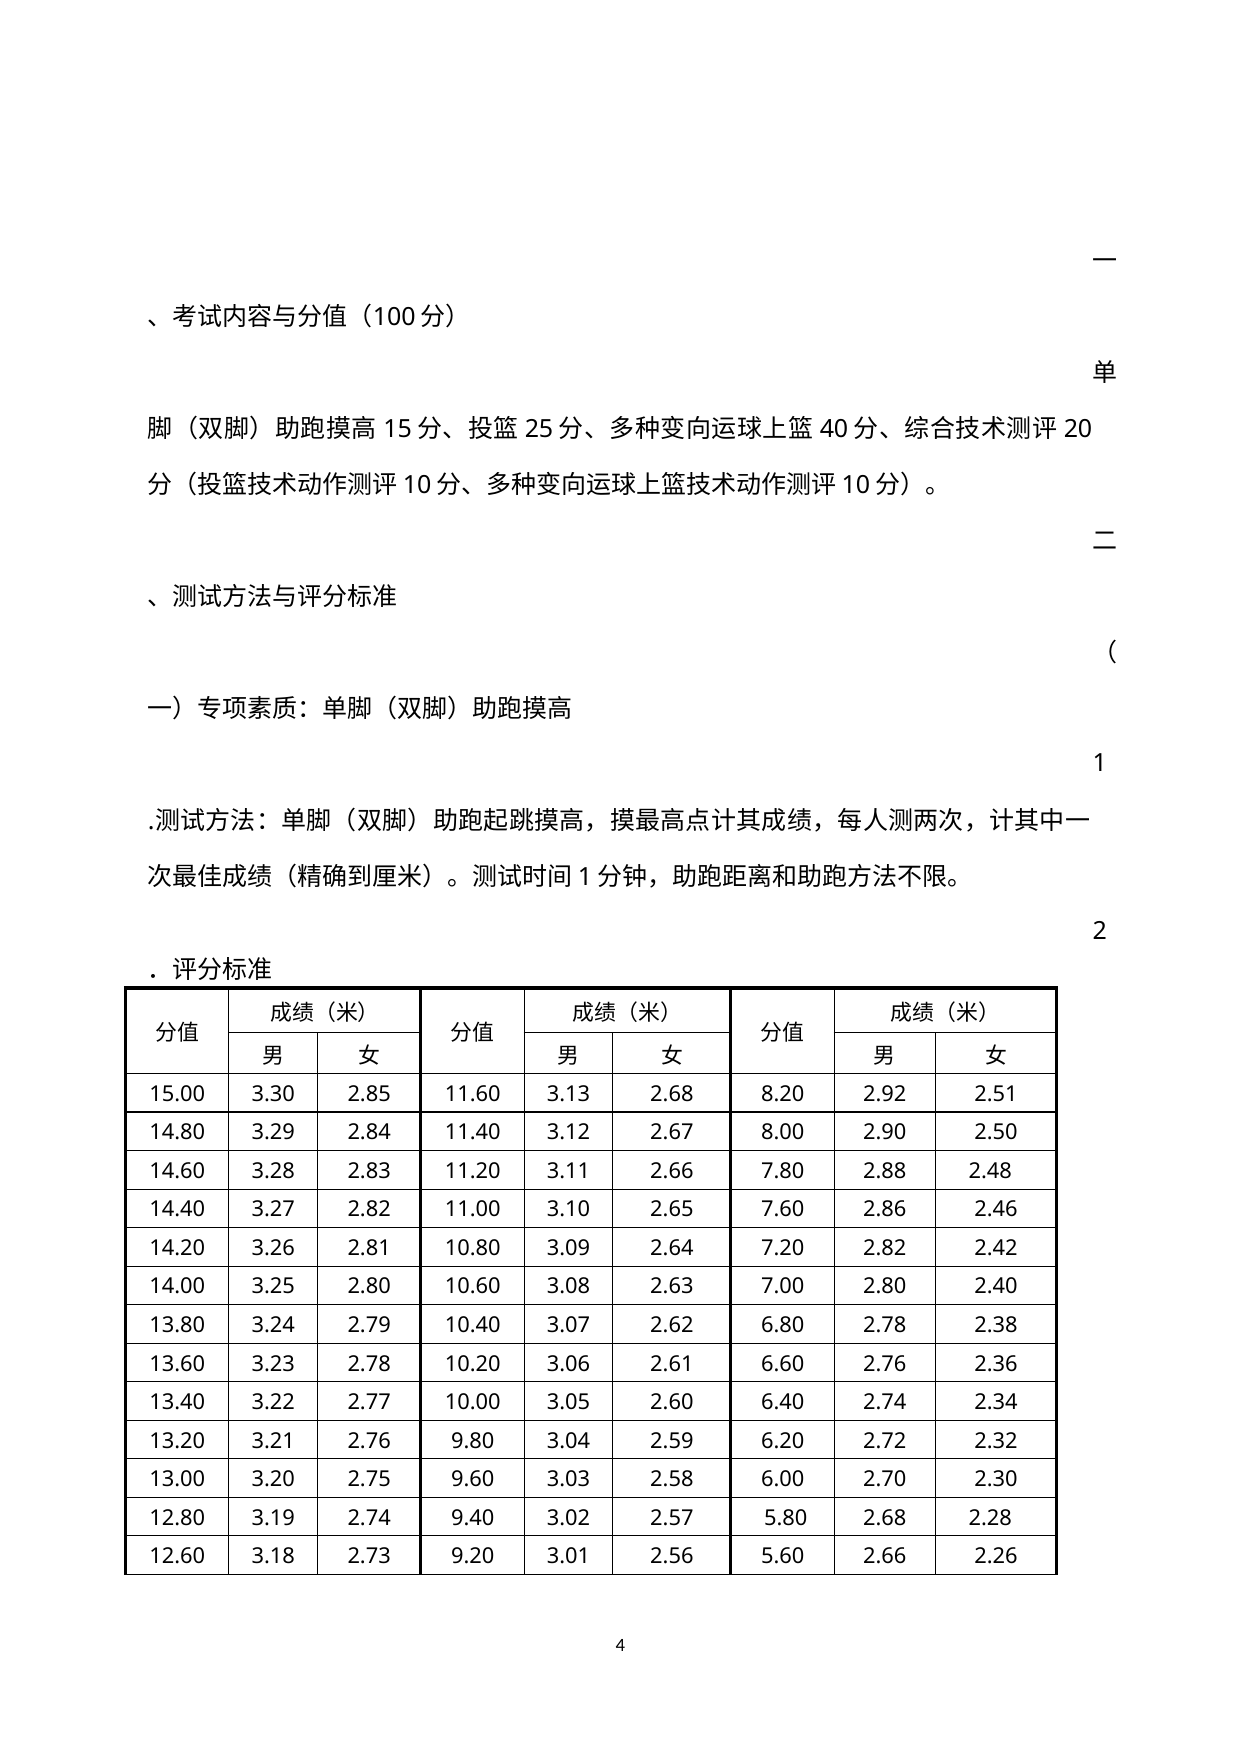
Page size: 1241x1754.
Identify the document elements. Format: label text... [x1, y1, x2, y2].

table_cell 3.23 [229, 1344, 317, 1381]
table_cell 2.66 [613, 1151, 729, 1188]
table_cell 2.78 [835, 1305, 935, 1343]
table_cell 2.82 [318, 1190, 419, 1227]
table_cell 3.29 [229, 1113, 317, 1150]
table_cell 2.63 [613, 1267, 729, 1304]
table_cell 3.26 [229, 1228, 317, 1266]
table_cell 2.34 [936, 1382, 1055, 1420]
table_cell 6.40 [732, 1382, 834, 1420]
table_cell 3.09 [525, 1228, 612, 1266]
table_cell 5.80 [732, 1498, 834, 1535]
table_header 成绩（米） [835, 990, 1055, 1032]
table_cell 2.50 [936, 1113, 1055, 1150]
table_cell 2.90 [835, 1113, 935, 1150]
table_cell 2.36 [936, 1344, 1055, 1381]
table_header 分值 [422, 990, 524, 1073]
table_cell 13.20 [127, 1421, 228, 1458]
table_cell 2.74 [318, 1498, 419, 1535]
table_cell 2.92 [835, 1074, 935, 1111]
table_cell 7.00 [732, 1267, 834, 1304]
table_cell 2.60 [613, 1382, 729, 1420]
table_cell 11.20 [422, 1151, 524, 1188]
table_cell 3.21 [229, 1421, 317, 1458]
table_cell 女 [318, 1033, 419, 1073]
table_cell 2.40 [936, 1267, 1055, 1304]
table_header 分值 [732, 990, 834, 1073]
table_cell 2.88 [835, 1151, 935, 1188]
table_cell 2.68 [835, 1498, 935, 1535]
table_cell 14.60 [127, 1151, 228, 1188]
table_cell 3.03 [525, 1459, 612, 1497]
table_cell 14.20 [127, 1228, 228, 1266]
table_cell 2.64 [613, 1228, 729, 1266]
table_cell 3.01 [525, 1536, 612, 1574]
text 2．评分标准 [148, 911, 1092, 986]
table_cell 3.19 [229, 1498, 317, 1535]
table_cell 2.81 [318, 1228, 419, 1266]
table_cell 2.78 [318, 1344, 419, 1381]
table_cell 3.04 [525, 1421, 612, 1458]
table_cell 2.86 [835, 1190, 935, 1227]
table_cell 8.00 [732, 1113, 834, 1150]
table_cell 3.02 [525, 1498, 612, 1535]
table_cell 2.26 [936, 1536, 1055, 1574]
table_cell 2.79 [318, 1305, 419, 1343]
text 二、测试方法与评分标准 [148, 519, 1092, 613]
table_cell 男 [525, 1033, 612, 1073]
table_cell 3.25 [229, 1267, 317, 1304]
table_cell 2.46 [936, 1190, 1055, 1227]
table_cell 2.73 [318, 1536, 419, 1574]
table_cell 3.27 [229, 1190, 317, 1227]
table_cell 2.62 [613, 1305, 729, 1343]
table_cell 10.60 [422, 1267, 524, 1304]
table_cell 2.83 [318, 1151, 419, 1188]
table_cell 2.42 [936, 1228, 1055, 1266]
table_cell 2.51 [936, 1074, 1055, 1111]
table_header 分值 [127, 990, 228, 1073]
table_cell 6.20 [732, 1421, 834, 1458]
table_cell 9.40 [422, 1498, 524, 1535]
table_cell 3.28 [229, 1151, 317, 1188]
table_cell 2.48 [936, 1151, 1055, 1188]
text 单脚（双脚）助跑摸高15分、投篮25分、多种变向运球上篮40分、综合技术测评20分（投篮技术动作测评10分、多种变向运球上篮技术动作测评10分）。 [148, 351, 1092, 501]
table_cell 3.06 [525, 1344, 612, 1381]
table_cell 2.76 [835, 1344, 935, 1381]
table_cell 2.74 [835, 1382, 935, 1420]
table_cell 2.65 [613, 1190, 729, 1227]
table_cell 7.60 [732, 1190, 834, 1227]
table_cell 2.28 [936, 1498, 1055, 1535]
table_cell 3.10 [525, 1190, 612, 1227]
table_cell 男 [229, 1033, 317, 1073]
table_cell 2.57 [613, 1498, 729, 1535]
table_cell 2.66 [835, 1536, 935, 1574]
table_cell 11.00 [422, 1190, 524, 1227]
table_cell 3.24 [229, 1305, 317, 1343]
table_cell 女 [936, 1033, 1055, 1073]
table_cell 2.82 [835, 1228, 935, 1266]
table_cell 2.75 [318, 1459, 419, 1497]
table_cell 10.00 [422, 1382, 524, 1420]
table_cell 6.80 [732, 1305, 834, 1343]
table_cell 2.32 [936, 1421, 1055, 1458]
table_cell 11.40 [422, 1113, 524, 1150]
table_header 成绩（米） [525, 990, 729, 1032]
table_cell 2.59 [613, 1421, 729, 1458]
text （一）专项素质：单脚（双脚）助跑摸高 [148, 631, 1092, 725]
table_cell 14.80 [127, 1113, 228, 1150]
table_cell 2.84 [318, 1113, 419, 1150]
table_cell 13.60 [127, 1344, 228, 1381]
table_cell 2.67 [613, 1113, 729, 1150]
table_cell 13.40 [127, 1382, 228, 1420]
table_cell 3.11 [525, 1151, 612, 1188]
table_cell 3.12 [525, 1113, 612, 1150]
table_cell 3.08 [525, 1267, 612, 1304]
table_cell 2.77 [318, 1382, 419, 1420]
table_cell 7.20 [732, 1228, 834, 1266]
table_cell 14.40 [127, 1190, 228, 1227]
table_cell 2.76 [318, 1421, 419, 1458]
table_cell 2.38 [936, 1305, 1055, 1343]
table_cell 女 [613, 1033, 729, 1073]
table_cell 10.20 [422, 1344, 524, 1381]
table_cell 3.22 [229, 1382, 317, 1420]
table_cell 14.00 [127, 1267, 228, 1304]
table_cell 6.00 [732, 1459, 834, 1497]
table_cell 2.68 [613, 1074, 729, 1111]
table_cell 3.05 [525, 1382, 612, 1420]
table_cell 男 [835, 1033, 935, 1073]
table_cell 3.13 [525, 1074, 612, 1111]
table_cell 2.56 [613, 1536, 729, 1574]
table_cell 15.00 [127, 1074, 228, 1111]
table_cell 13.80 [127, 1305, 228, 1343]
text 1.测试方法：单脚（双脚）助跑起跳摸高，摸最高点计其成绩，每人测两次，计其中一次最佳成绩（精确到厘米）。测试时间1分钟，助跑距离和助跑方法不限。 [148, 743, 1092, 893]
table_cell 5.60 [732, 1536, 834, 1574]
table_cell 12.80 [127, 1498, 228, 1535]
table_cell 8.20 [732, 1074, 834, 1111]
table_cell 11.60 [422, 1074, 524, 1111]
table_cell 7.80 [732, 1151, 834, 1188]
table_cell 9.60 [422, 1459, 524, 1497]
table_cell 3.20 [229, 1459, 317, 1497]
table_cell 2.80 [835, 1267, 935, 1304]
table_cell 9.20 [422, 1536, 524, 1574]
table_cell 2.70 [835, 1459, 935, 1497]
text 一、考试内容与分值（100分） [148, 239, 1092, 333]
table_header 成绩（米） [229, 990, 419, 1032]
table_cell 2.61 [613, 1344, 729, 1381]
table_cell 2.80 [318, 1267, 419, 1304]
table_cell 2.72 [835, 1421, 935, 1458]
table_cell 9.80 [422, 1421, 524, 1458]
table_cell 12.60 [127, 1536, 228, 1574]
table_cell 2.58 [613, 1459, 729, 1497]
table_cell 6.60 [732, 1344, 834, 1381]
table_cell 2.85 [318, 1074, 419, 1111]
table_cell 3.30 [229, 1074, 317, 1111]
table_cell 3.07 [525, 1305, 612, 1343]
table_cell 3.18 [229, 1536, 317, 1574]
table_cell 13.00 [127, 1459, 228, 1497]
table_cell 10.40 [422, 1305, 524, 1343]
table_cell 10.80 [422, 1228, 524, 1266]
table_cell 2.30 [936, 1459, 1055, 1497]
